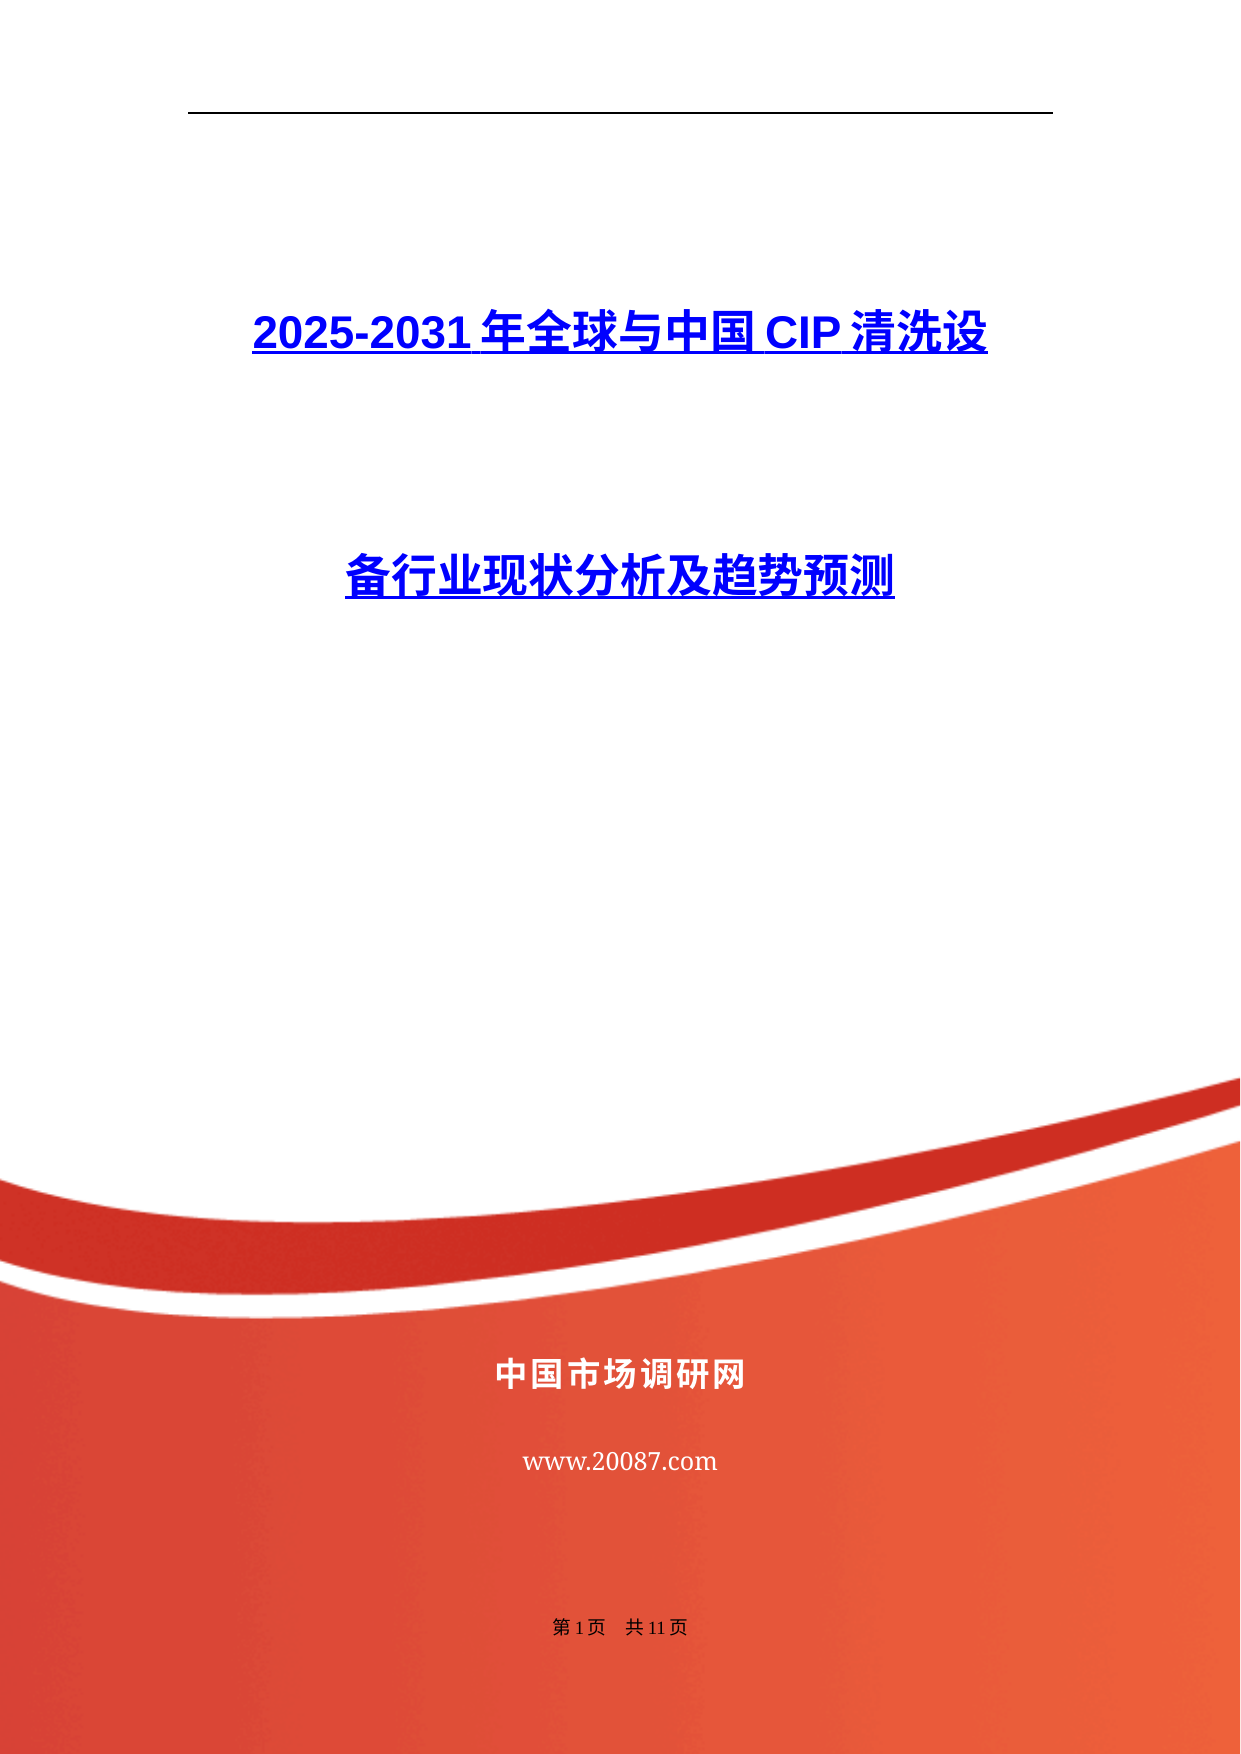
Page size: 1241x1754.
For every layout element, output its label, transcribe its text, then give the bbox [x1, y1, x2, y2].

text www.20087.com [187, 1428, 1053, 1493]
subtitle 中国市场调研网 [187, 1339, 1053, 1404]
picture [0, 1006, 1241, 1754]
table_header 2025-2031年全球与中国CIP清洗设备行业现状分析及趋势预测 [188, 207, 1053, 773]
